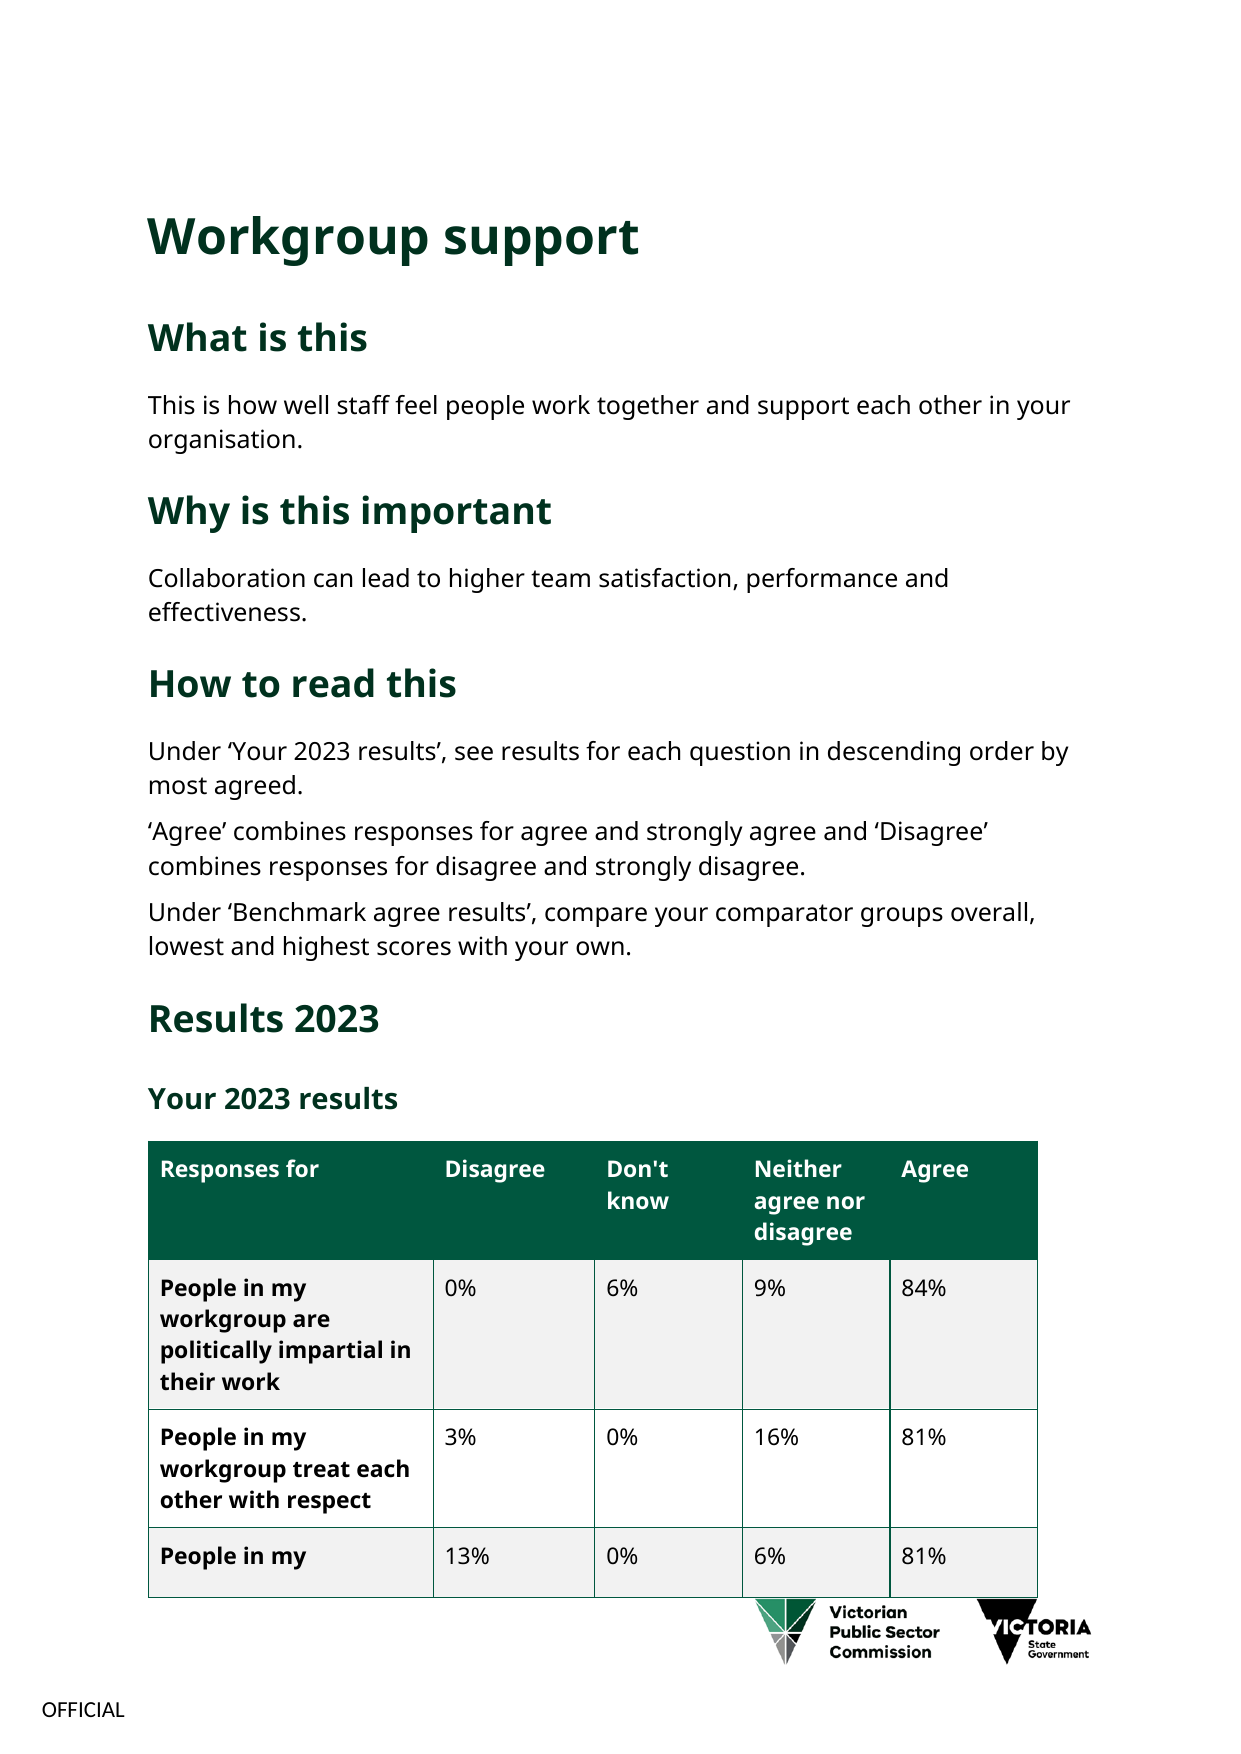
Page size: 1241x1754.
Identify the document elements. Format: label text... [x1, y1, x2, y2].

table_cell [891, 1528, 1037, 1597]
text Collaboration can lead to higher team satisfaction, performance and effectiveness. [148, 560, 1092, 628]
text This is how well staff feel people work together and support each other in your organisation. [148, 387, 1092, 455]
subtitle What is this [148, 311, 1092, 362]
subtitle Why is this important [148, 484, 1092, 536]
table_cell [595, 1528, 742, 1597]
text ‘Agree’ combines responses for agree and strongly agree and ‘Disagree’ combines responses for disagree and strongly disagree. [148, 814, 1092, 882]
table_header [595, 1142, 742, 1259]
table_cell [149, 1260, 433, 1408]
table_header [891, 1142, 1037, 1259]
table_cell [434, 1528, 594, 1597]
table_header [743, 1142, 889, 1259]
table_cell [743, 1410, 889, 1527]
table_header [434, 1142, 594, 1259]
text Under ‘Benchmark agree results’, compare your comparator groups overall, lowest and highest scores with your own. [148, 894, 1092, 963]
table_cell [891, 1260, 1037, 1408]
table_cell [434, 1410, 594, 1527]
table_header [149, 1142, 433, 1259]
subtitle Results 2023 [148, 992, 1092, 1043]
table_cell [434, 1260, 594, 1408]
subtitle How to read this [148, 658, 1092, 709]
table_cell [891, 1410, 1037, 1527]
subtitle Workgroup support [148, 201, 1092, 269]
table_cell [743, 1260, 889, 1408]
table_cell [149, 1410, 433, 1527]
subtitle Your 2023 results [148, 1078, 1092, 1118]
picture [754, 1598, 1093, 1666]
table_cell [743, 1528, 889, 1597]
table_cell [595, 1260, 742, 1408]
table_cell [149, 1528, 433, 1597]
text Under ‘Your 2023 results’, see results for each question in descending order by most agreed. [148, 733, 1092, 802]
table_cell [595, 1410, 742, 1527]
